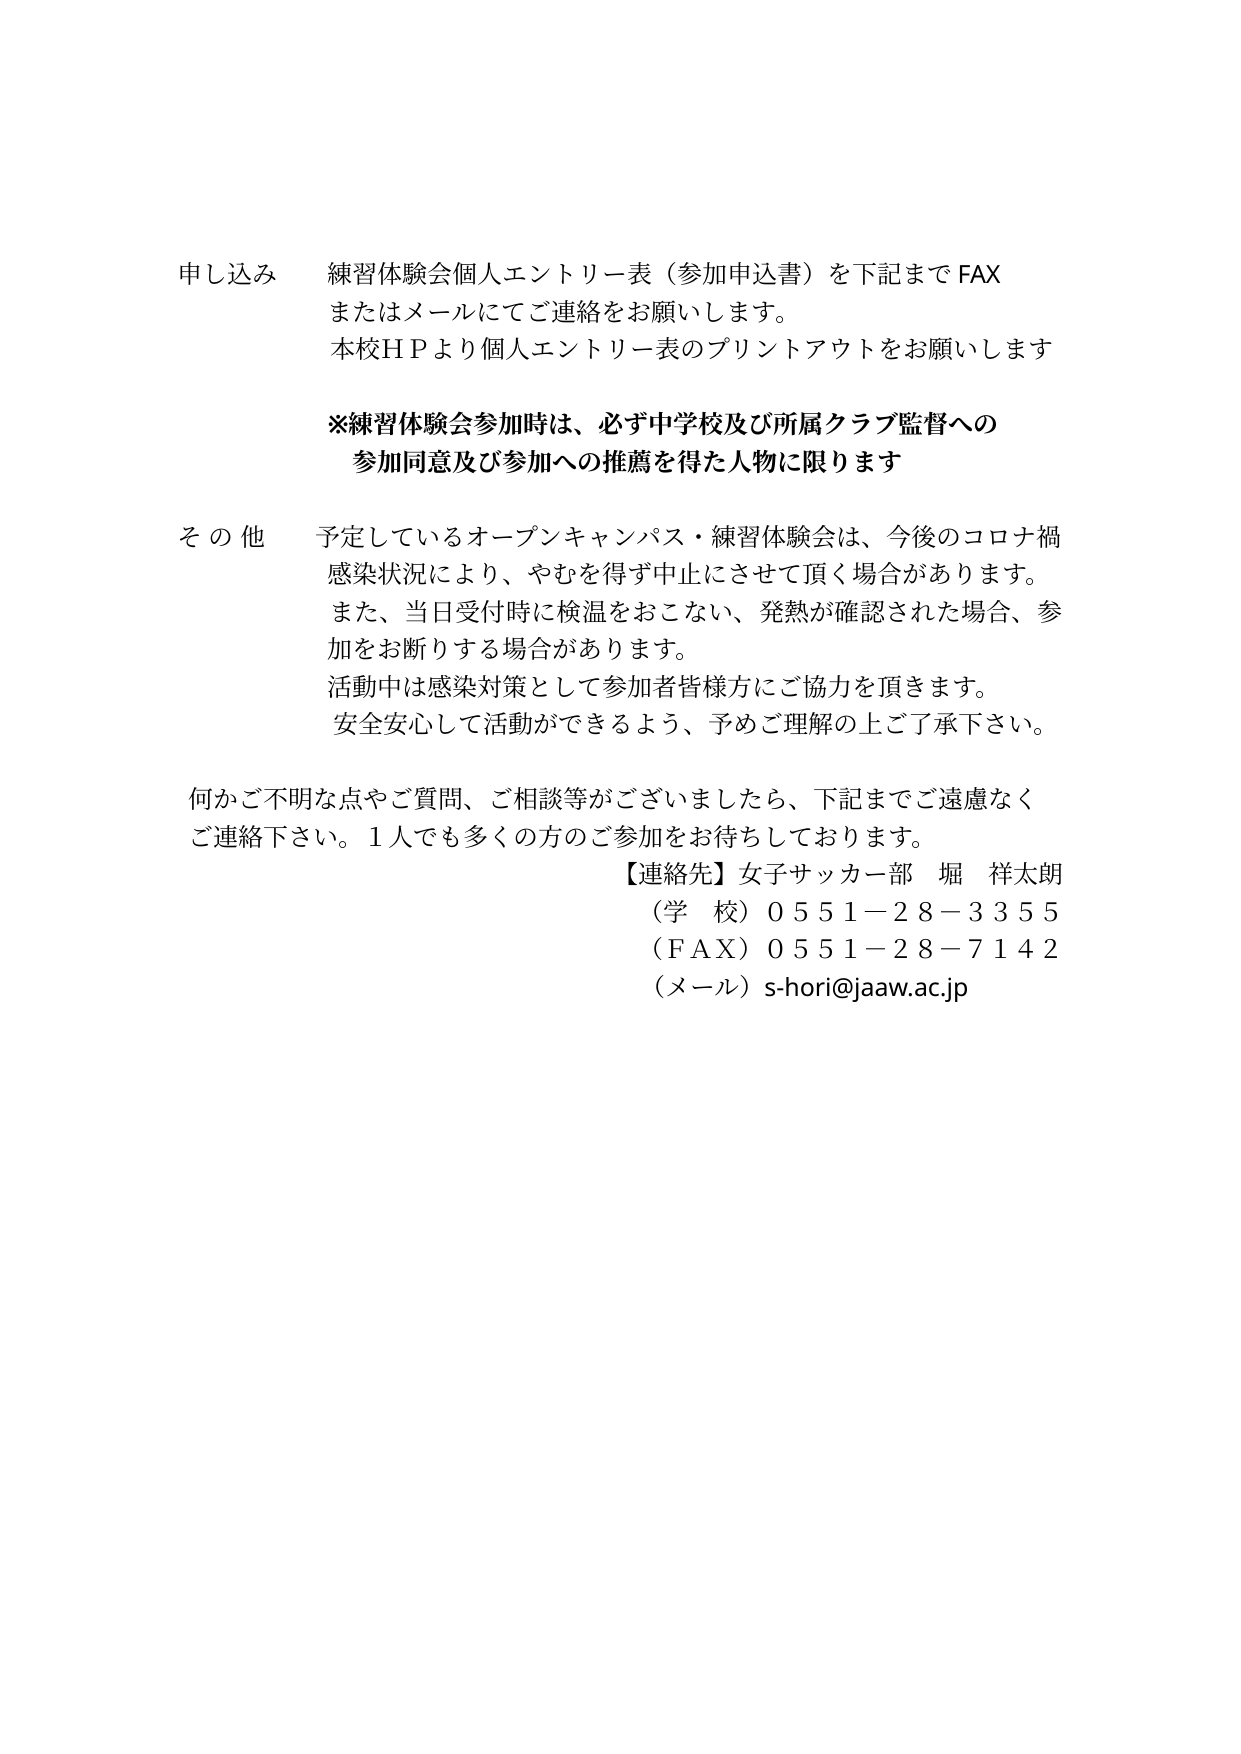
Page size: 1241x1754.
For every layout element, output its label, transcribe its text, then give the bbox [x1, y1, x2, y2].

text 参加同意及び参加への推薦を得た人物に限ります [327, 442, 1063, 479]
text 本校ＨＰより個人エントリー表のプリントアウトをお願いします [330, 329, 1063, 367]
text 申し込み 練習体験会個人エントリー表（参加申込書）を下記までFAX [177, 254, 1063, 292]
text またはメールにてご連絡をお願いします。 [177, 292, 1063, 329]
text ※練習体験会参加時は、必ず中学校及び所属クラブ監督への [327, 404, 1063, 442]
text そ の 他 予定しているオープンキャンパス・練習体験会は、今後のコロナ禍感染状況により、やむを得ず中止にさせて頂く場合があります。 [177, 517, 1063, 592]
text （メール）s-hori@jaaw.ac.jp [177, 967, 1013, 1004]
text 【連絡先】女子サッカー部 堀 祥太朗 [177, 854, 1063, 892]
text また、当日受付時に検温をおこない、発熱が確認された場合、参加をお断りする場合があります。 [177, 592, 1063, 667]
text （ＦＡＸ）０５５１－２８－７１４２ [177, 929, 1063, 967]
text ご連絡下さい。１人でも多くの方のご参加をお待ちしております。 [188, 817, 1063, 854]
text 何かご不明な点やご質問、ご相談等がございましたら、下記までご遠慮なく [188, 779, 1063, 817]
text 安全安心して活動ができるよう、予めご理解の上ご了承下さい。 [308, 704, 1063, 742]
text （学 校）０５５１―２８－３３５５ [177, 892, 1063, 929]
text 活動中は感染対策として参加者皆様方にご協力を頂きます。 [177, 667, 1063, 704]
